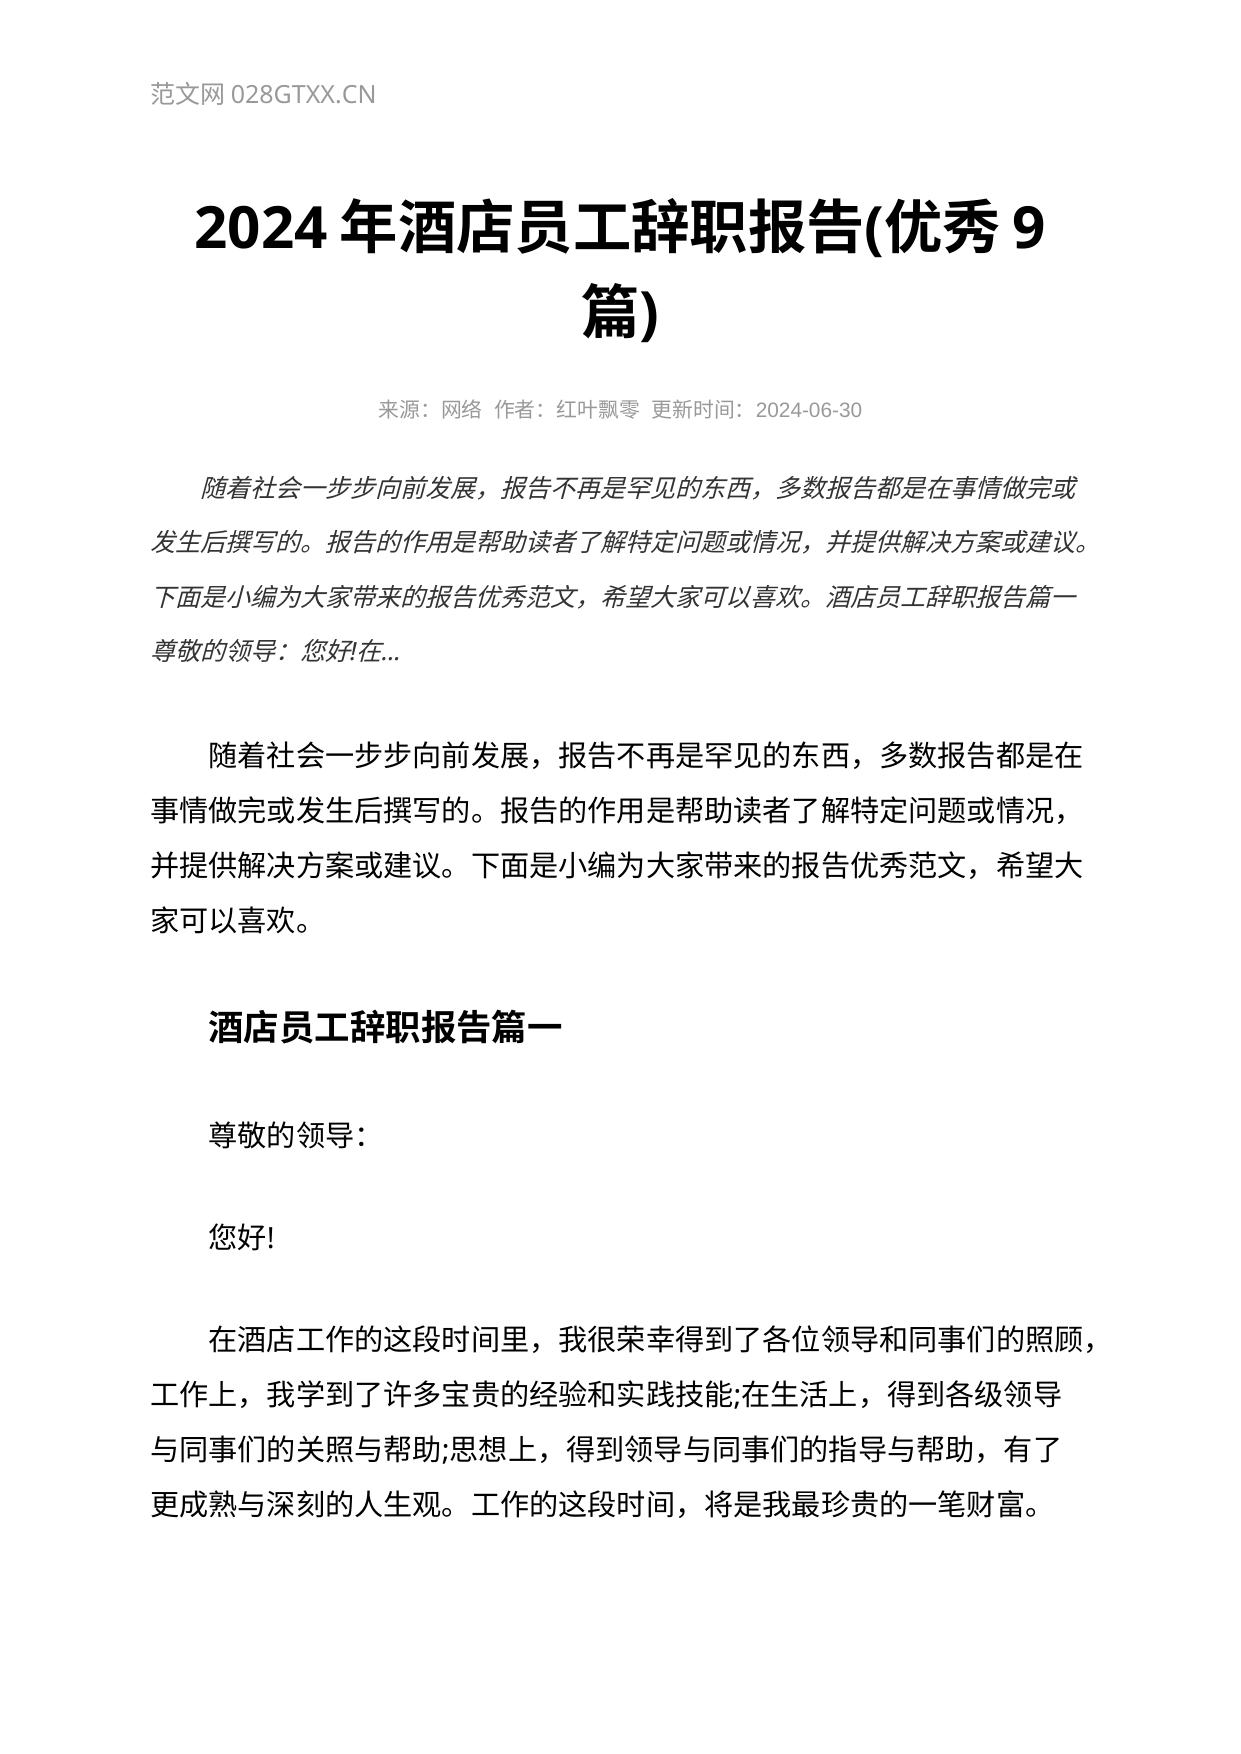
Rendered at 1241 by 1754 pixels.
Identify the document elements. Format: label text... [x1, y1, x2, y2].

text 随着社会一步步向前发展，报告不再是罕见的东西，多数报告都是在事情做完或发生后撰写的。报告的作用是帮助读者了解特定问题或情况，并提供解决方案或建议。下面是小编为大家带来的报告优秀范文，希望大家可以喜欢。 [150, 733, 1090, 940]
text 酒店员工辞职报告篇一 [150, 999, 1090, 1051]
text 来源：网络 作者：红叶飘零 更新时间：2024-06-30 [150, 398, 1090, 422]
text 在酒店工作的这段时间里，我很荣幸得到了各位领导和同事们的照顾，工作上，我学到了许多宝贵的经验和实践技能;在生活上，得到各级领导与同事们的关照与帮助;思想上，得到领导与同事们的指导与帮助，有了更成熟与深刻的人生观。工作的这段时间，将是我最珍贵的一笔财富。 [150, 1317, 1090, 1524]
text 随着社会一步步向前发展，报告不再是罕见的东西，多数报告都是在事情做完或发生后撰写的。报告的作用是帮助读者了解特定问题或情况，并提供解决方案或建议。下面是小编为大家带来的报告优秀范文，希望大家可以喜欢。酒店员工辞职报告篇一尊敬的领导：您好!在... [150, 468, 1090, 668]
subtitle 2024年酒店员工辞职报告(优秀9篇) [150, 181, 1090, 351]
text 您好! [150, 1214, 1090, 1257]
text 尊敬的领导： [150, 1113, 1090, 1155]
